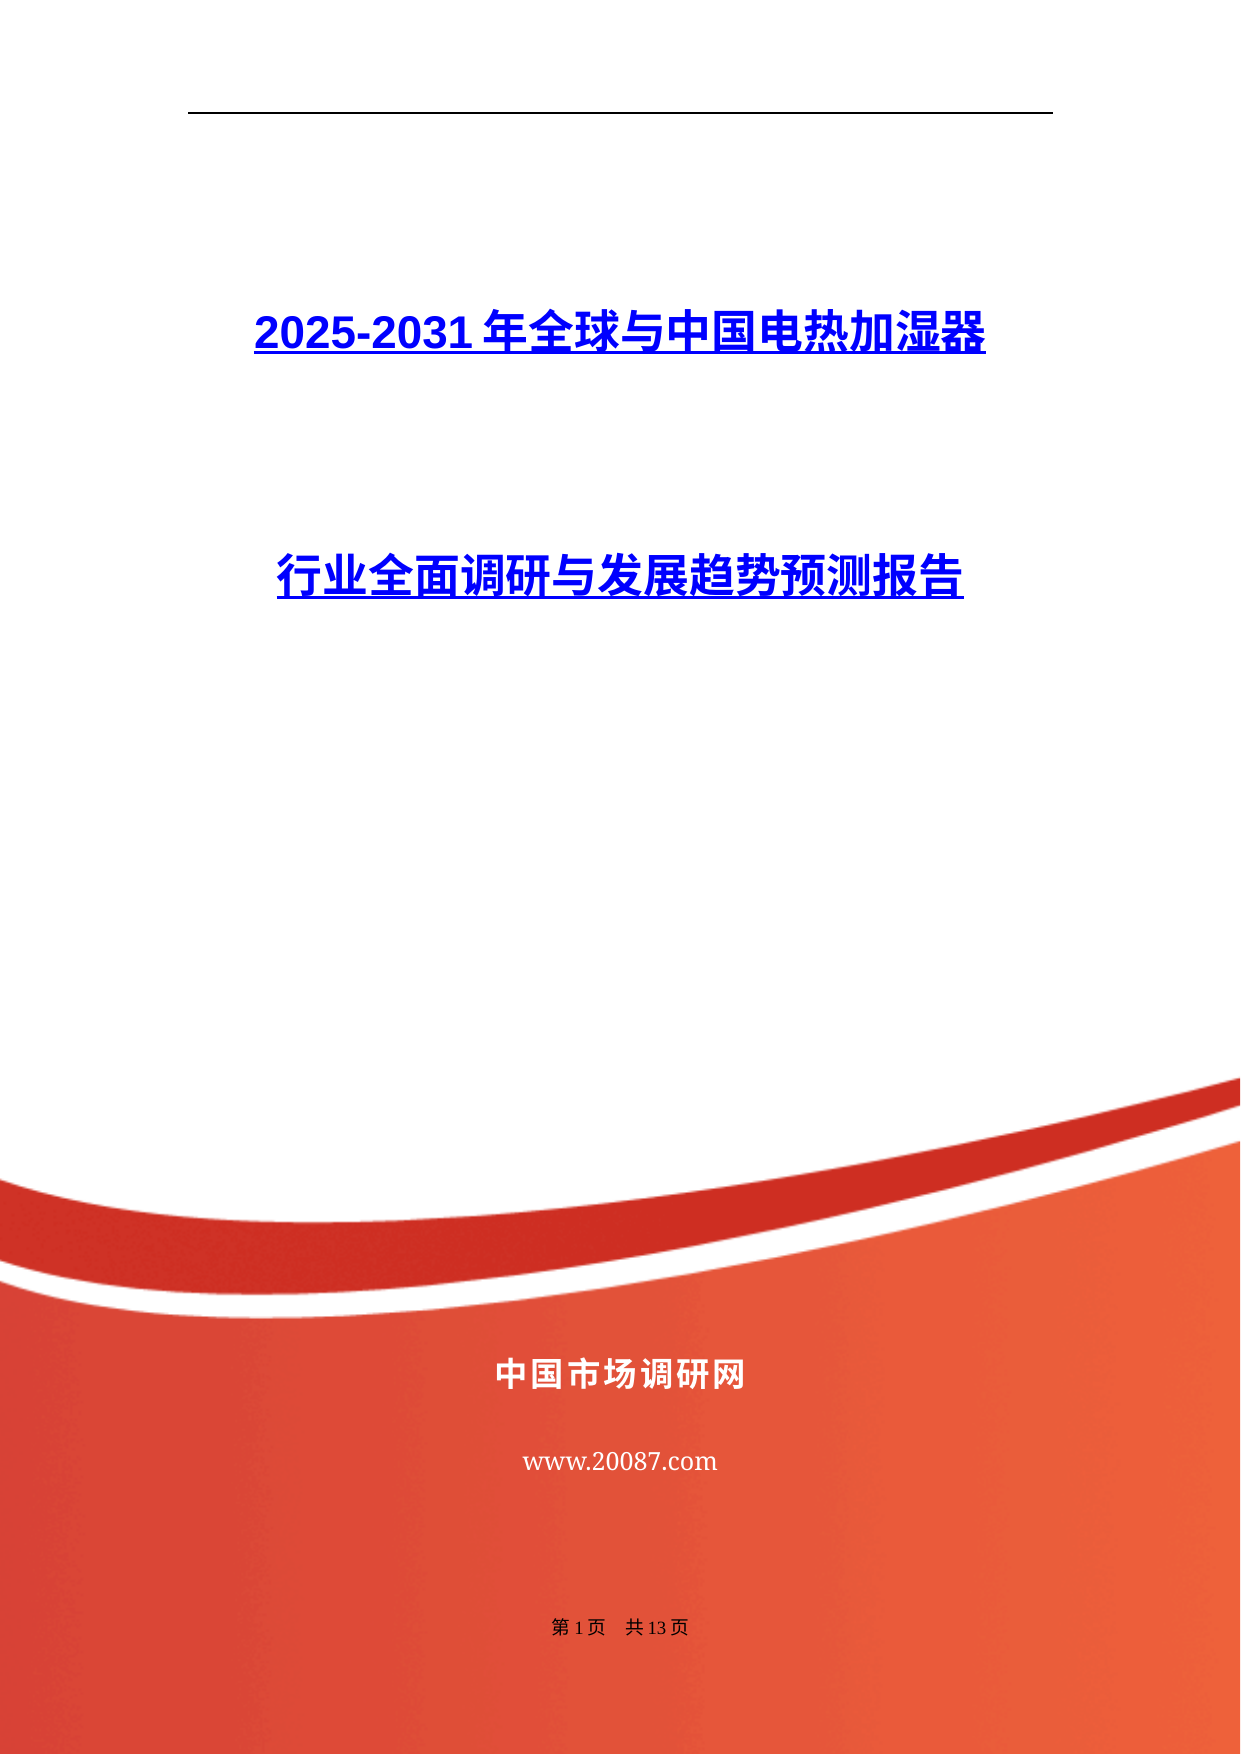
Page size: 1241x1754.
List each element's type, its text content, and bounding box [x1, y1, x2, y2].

subtitle 中国市场调研网 [187, 1339, 1053, 1404]
picture [0, 1006, 1241, 1754]
text www.20087.com [187, 1428, 1053, 1493]
table_header 2025-2031年全球与中国电热加湿器行业全面调研与发展趋势预测报告 [188, 207, 1053, 773]
